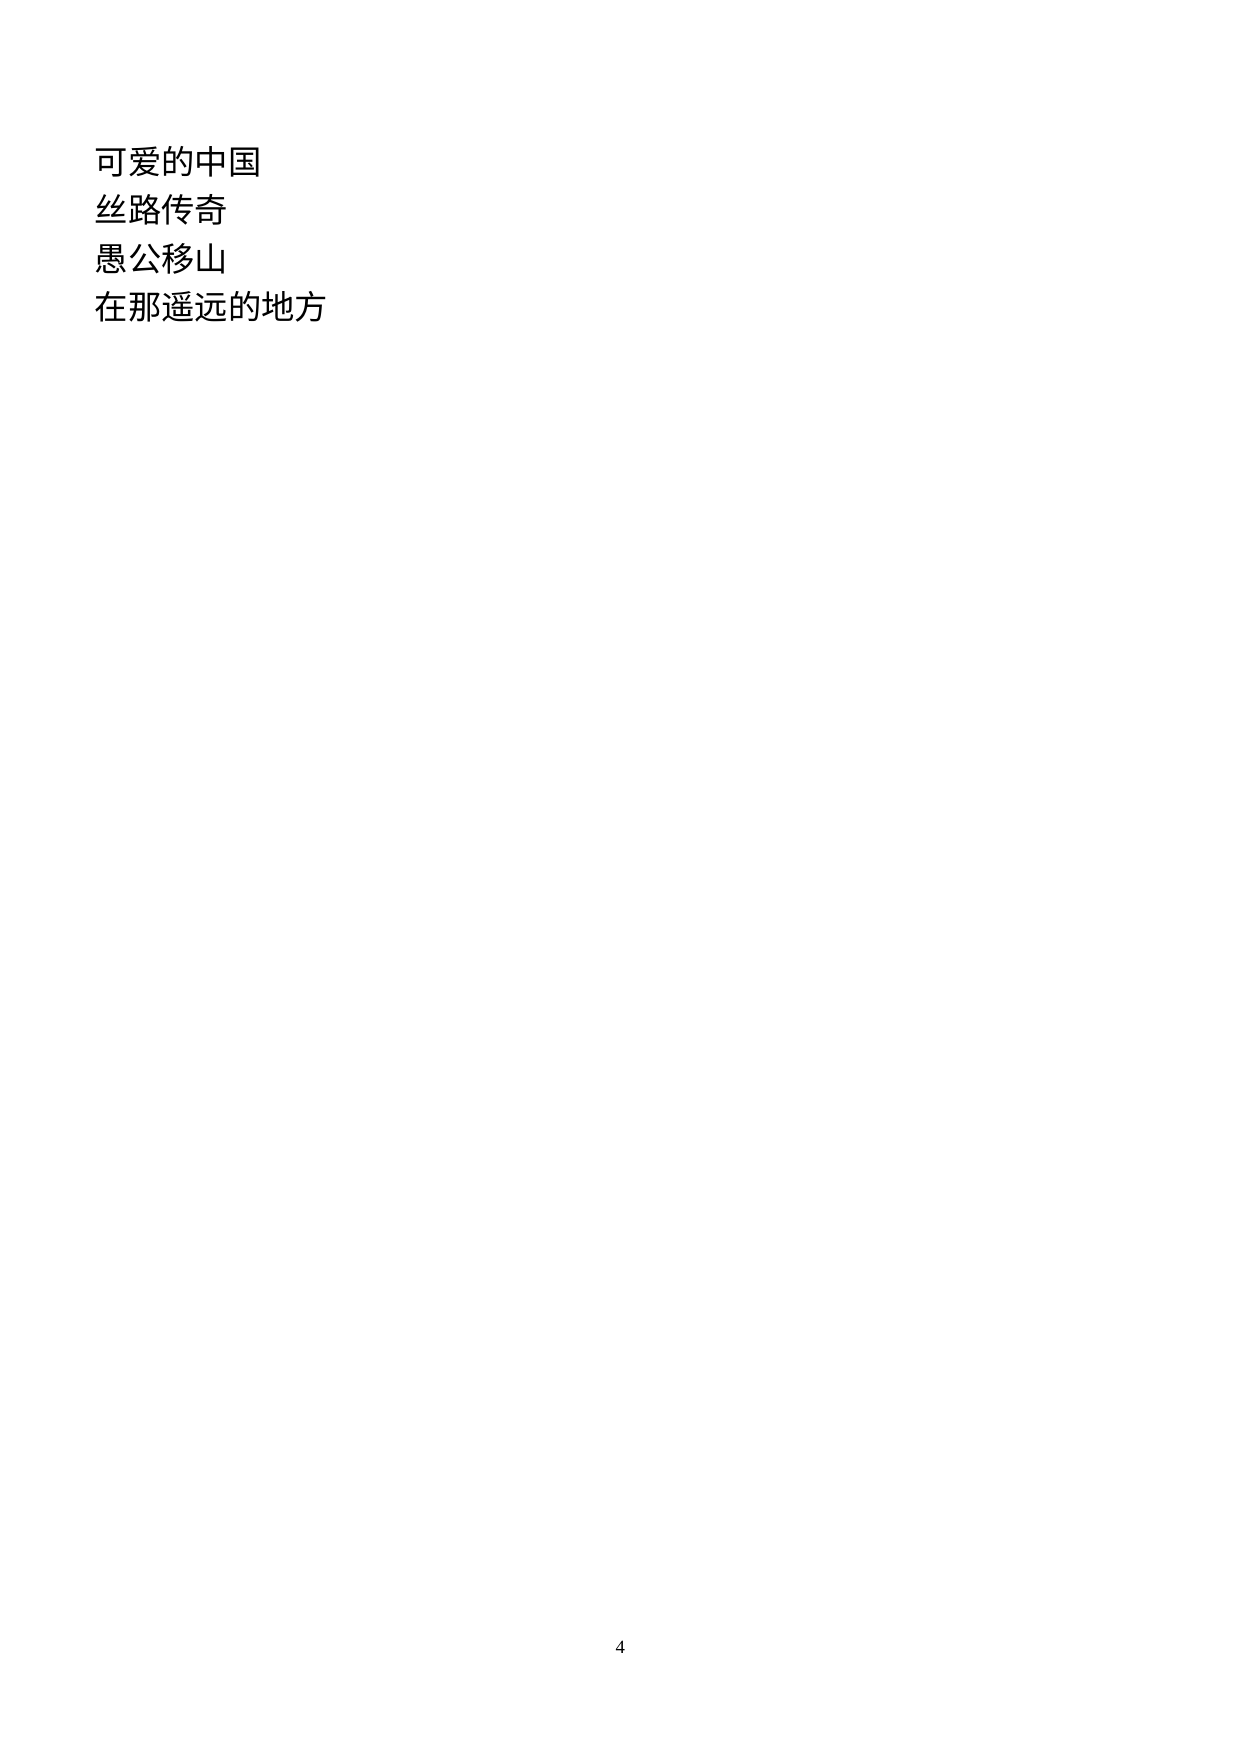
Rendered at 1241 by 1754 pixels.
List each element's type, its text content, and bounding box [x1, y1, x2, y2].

text 可爱的中国 [94, 136, 1146, 184]
text 愚公移山 [94, 232, 1146, 281]
text 在那遥远的地方 [94, 281, 1146, 329]
text 丝路传奇 [94, 184, 1146, 232]
